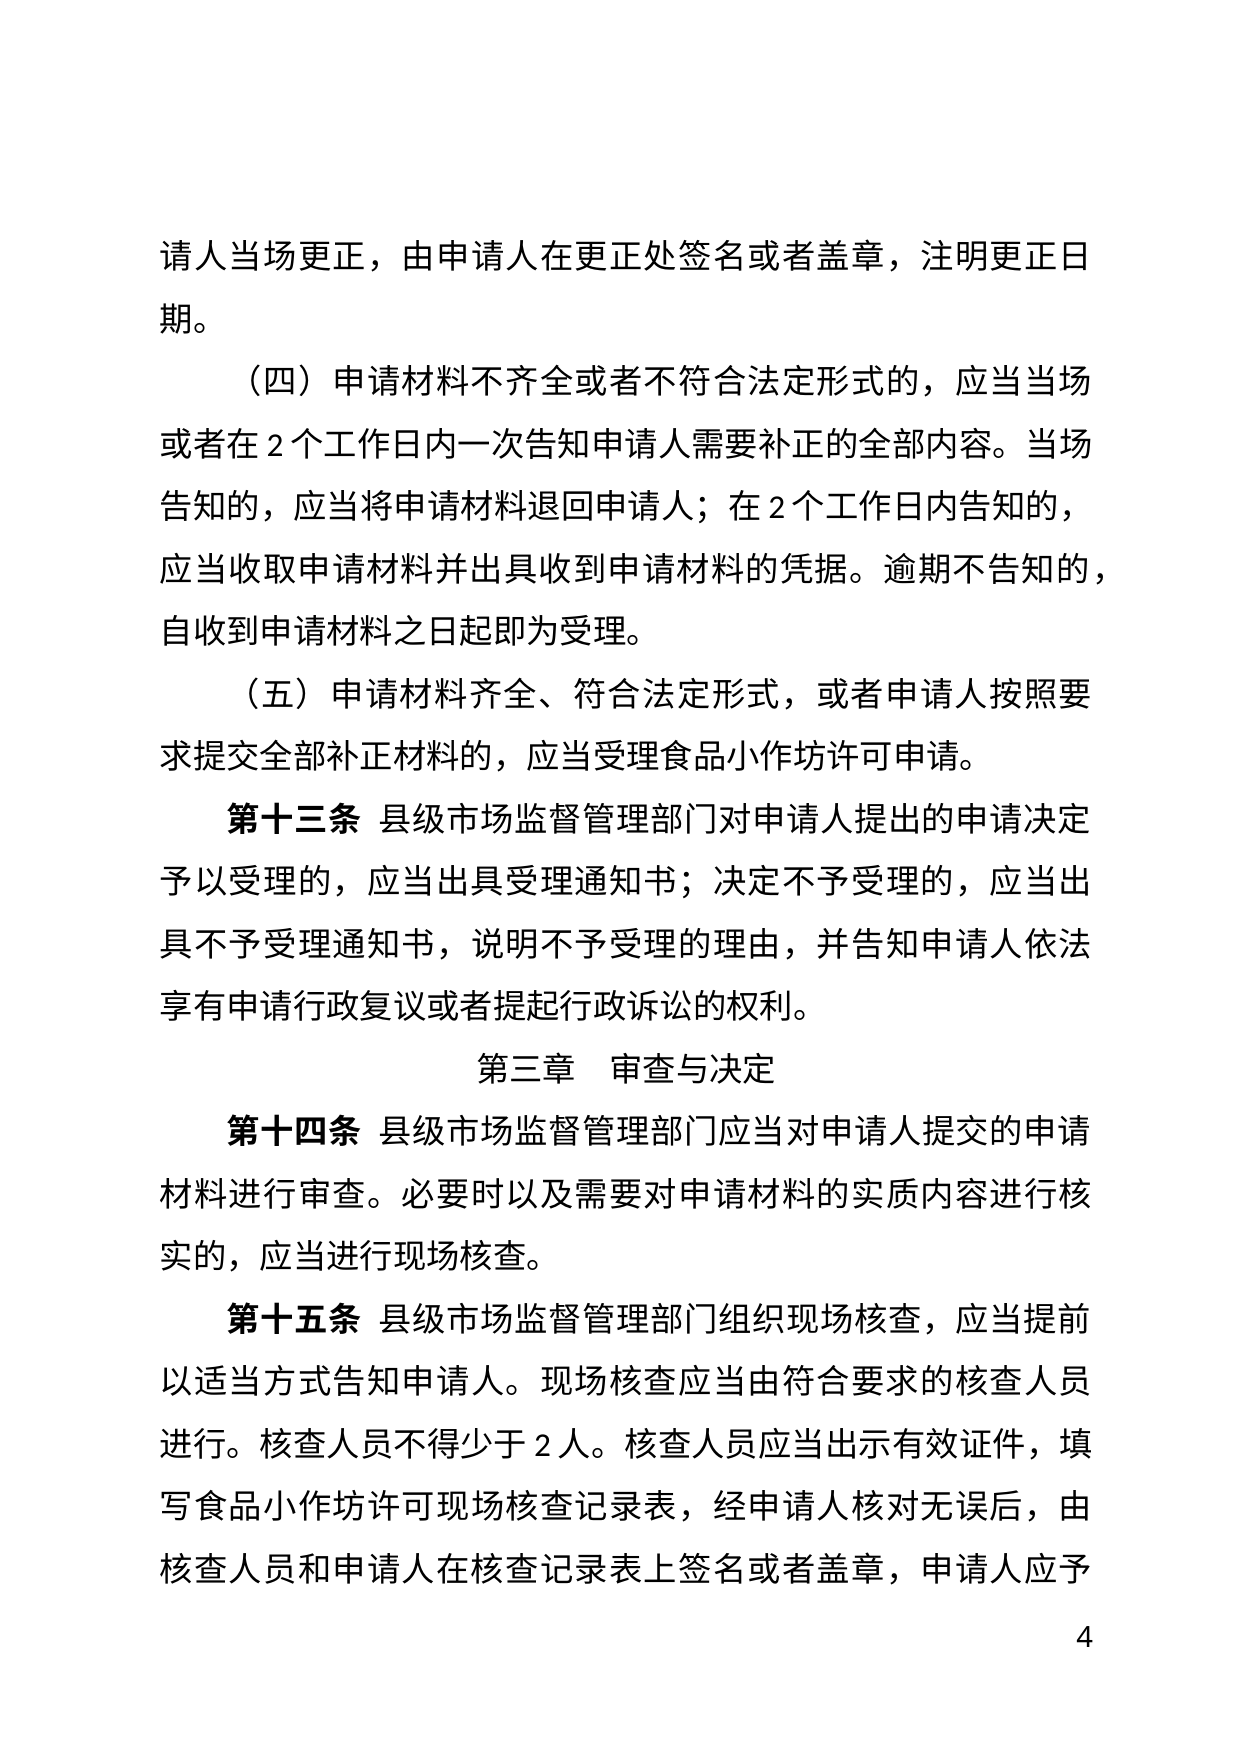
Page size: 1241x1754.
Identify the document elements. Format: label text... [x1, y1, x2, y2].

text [159, 1281, 1092, 1593]
text 第十四条 县级市场监督管理部门应当对申请人提交的申请材料进行审查。必要时以及需要对申请材料的实质内容进行核实的，应当进行现场核查。 [159, 1093, 1092, 1281]
text （四）申请材料不齐全或者不符合法定形式的，应当当场或者在2个工作日内一次告知申请人需要补正的全部内容。当场告知的，应当将申请材料退回申请人；在2个工作日内告知的，应当收取申请材料并出具收到申请材料的凭据。逾期不告知的，自收到申请材料之日起即为受理。 [159, 343, 1092, 656]
text 第三章 审查与决定 [159, 1031, 1092, 1093]
text 第十三条 县级市场监督管理部门对申请人提出的申请决定予以受理的，应当出具受理通知书；决定不予受理的，应当出具不予受理通知书，说明不予受理的理由，并告知申请人依法享有申请行政复议或者提起行政诉讼的权利。 [159, 781, 1092, 1031]
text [159, 218, 1092, 343]
text （五）申请材料齐全、符合法定形式，或者申请人按照要求提交全部补正材料的，应当受理食品小作坊许可申请。 [159, 656, 1092, 781]
